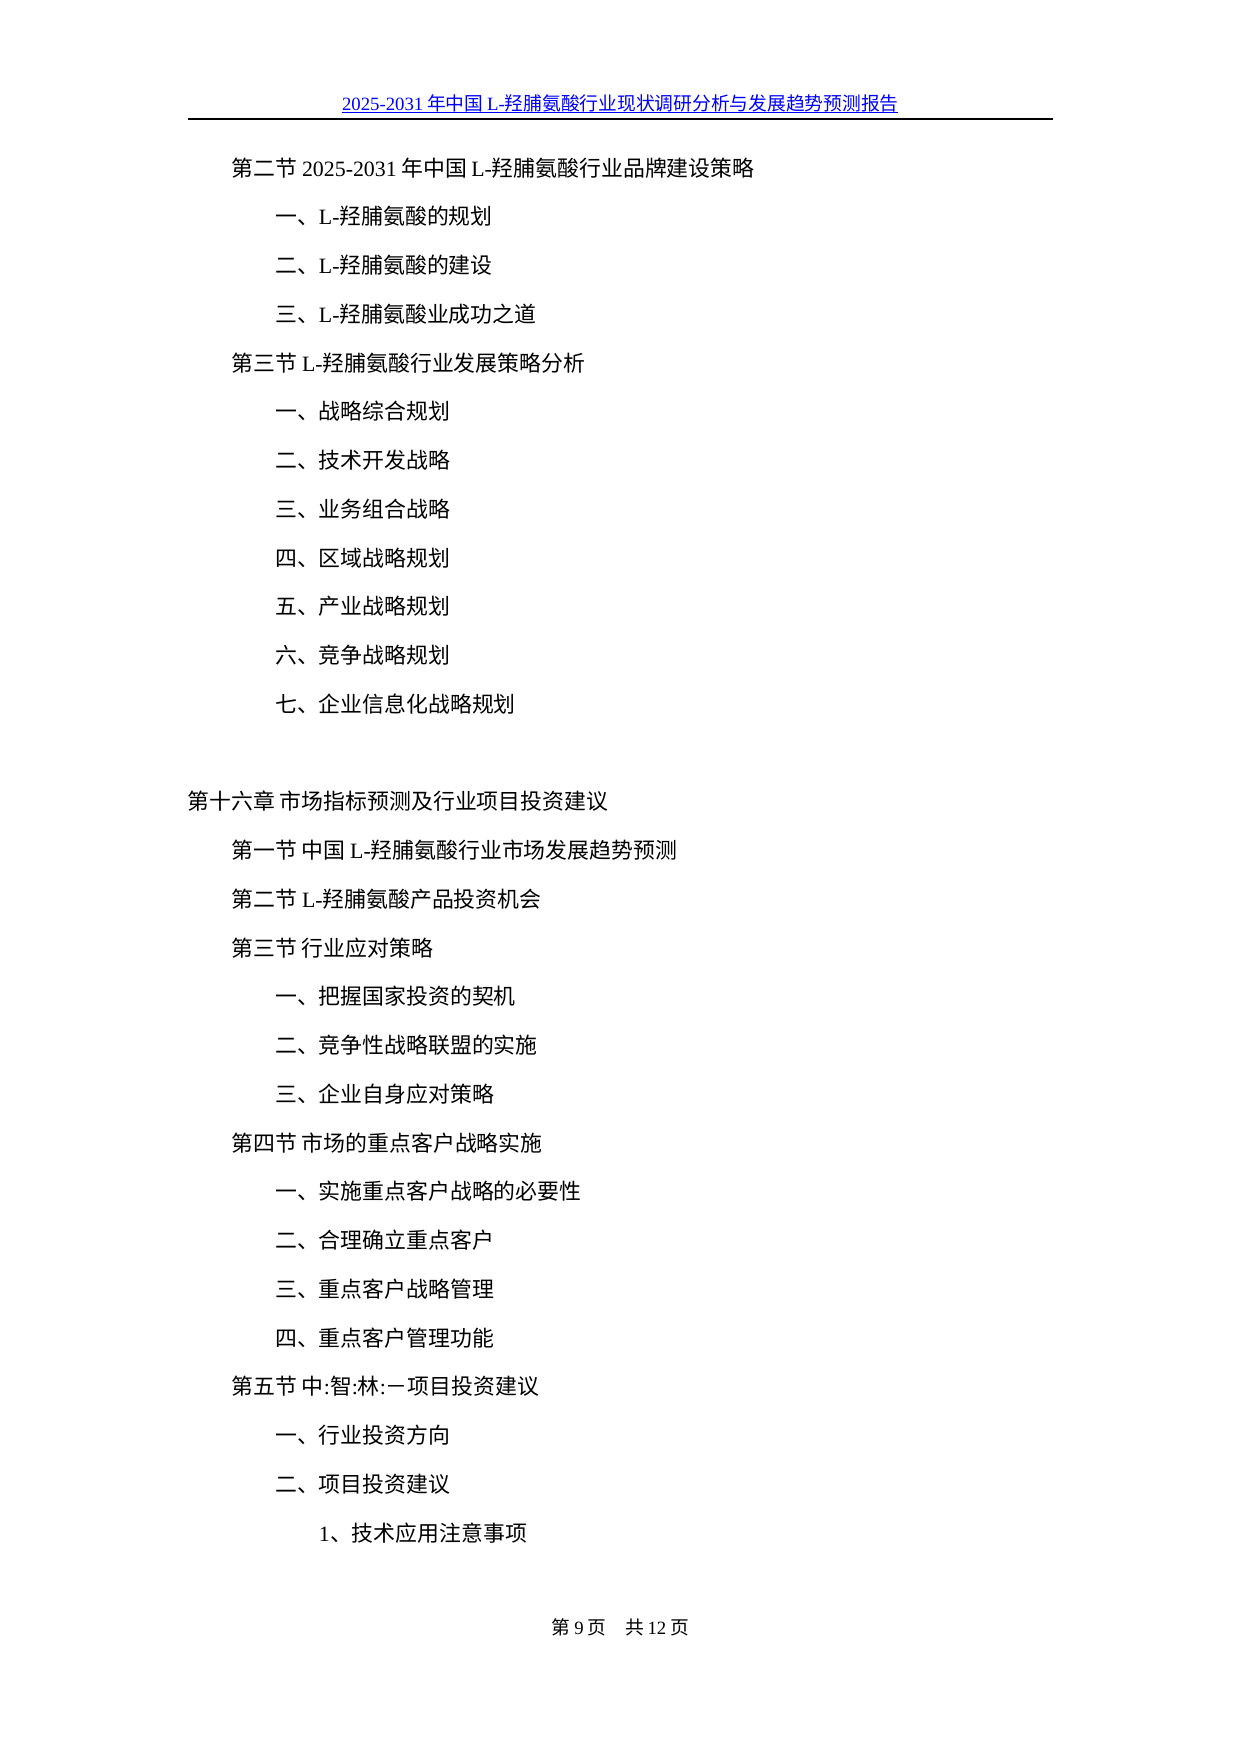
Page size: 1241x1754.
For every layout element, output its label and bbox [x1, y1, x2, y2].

text [187, 150, 1053, 1548]
